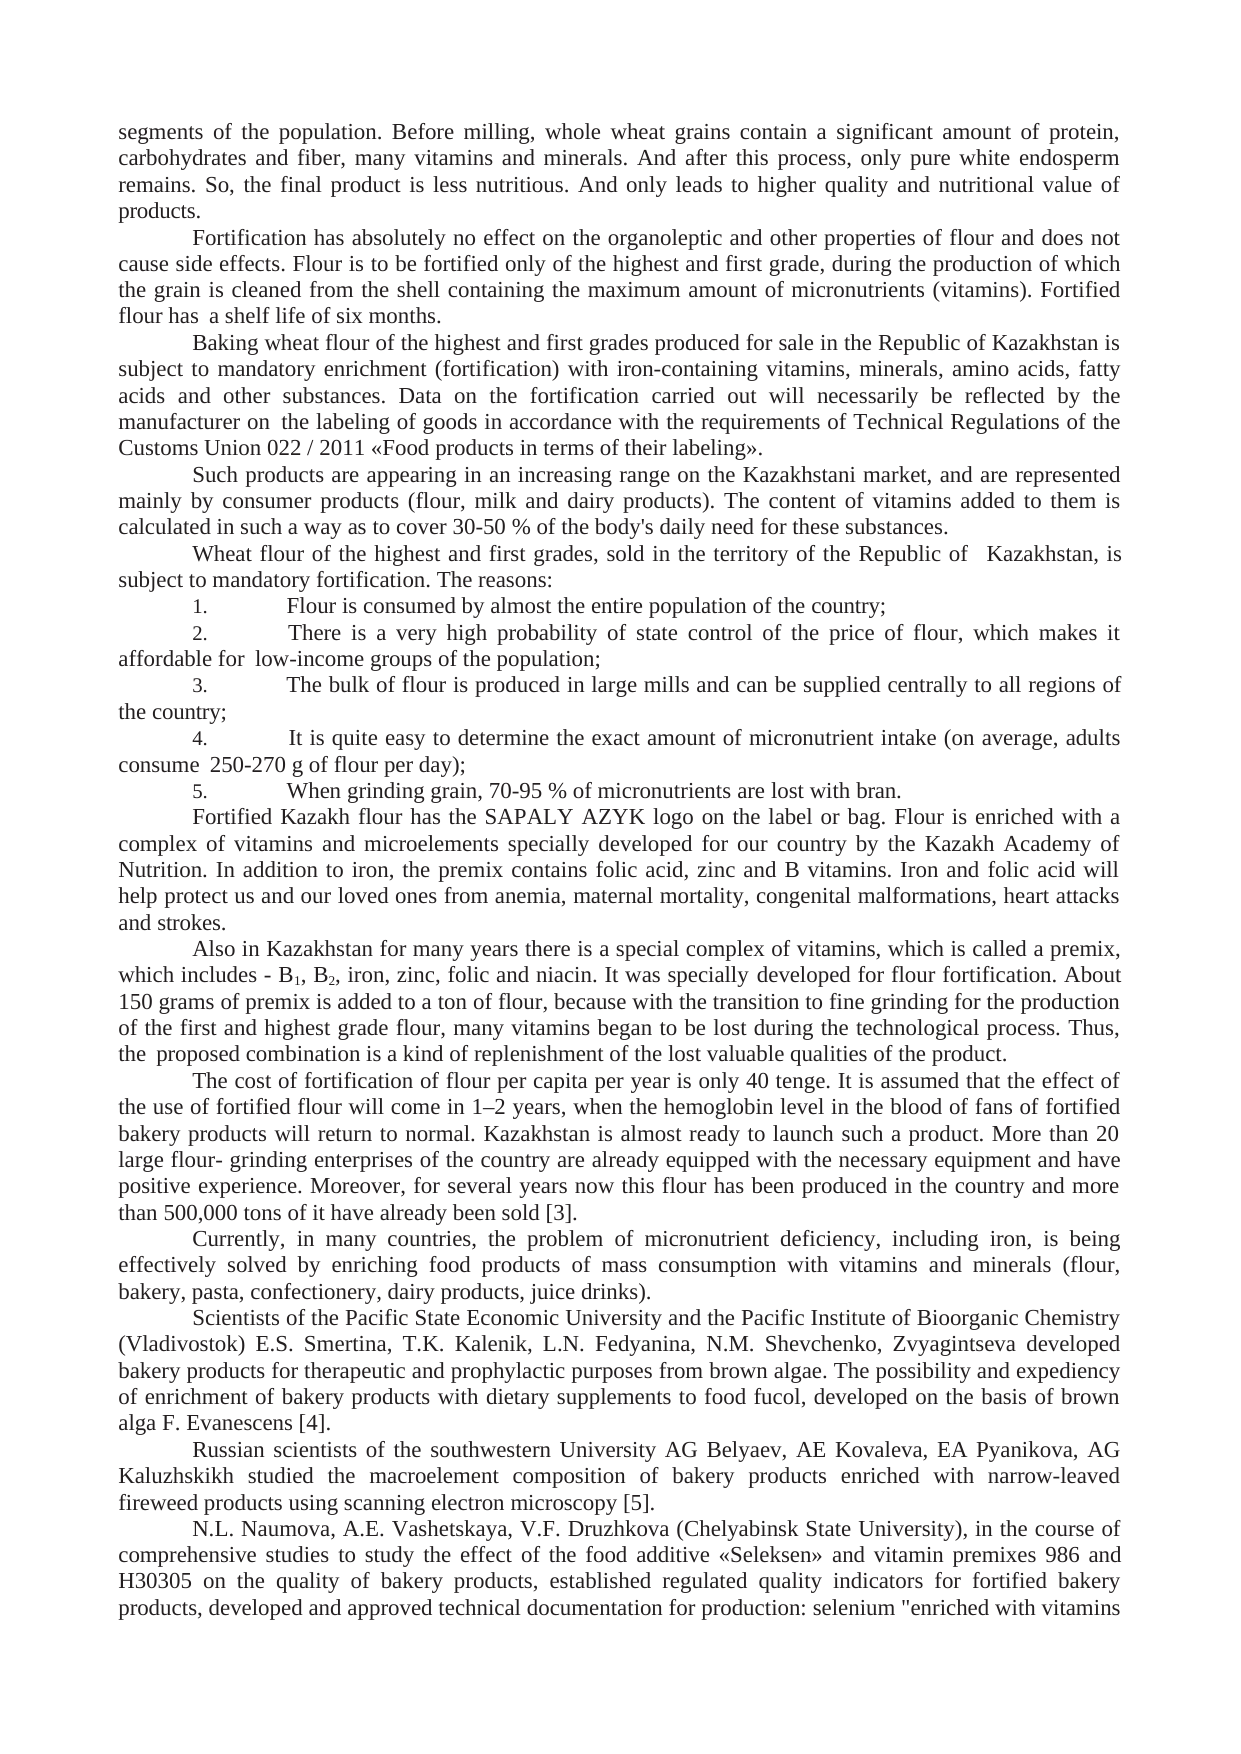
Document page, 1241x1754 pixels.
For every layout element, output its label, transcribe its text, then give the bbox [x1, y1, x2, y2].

list It is quite easy to determine the exact amount of micronutrient intake (on average, adults consume 250-270 g of flour per day); [118, 724, 1122, 777]
list There is a very high probability of state control of the price of flour, which makes it affordable for low-income groups of the population; [118, 619, 1122, 672]
text Also in Kazakhstan for many years there is a special complex of vitamins, which is called a premix, which includes - B1, B2, iron, zinc, folic and niacin. It was specially developed for flour fortification. About 150 grams of premix is added to a ton of flour, because with the transition to fine grinding for the production of the first and highest grade flour, many vitamins began to be lost during the technological process. Thus, the proposed combination is a kind of replenishment of the lost valuable qualities of the product. [118, 935, 1122, 1067]
list The bulk of flour is produced in large mills and can be supplied centrally to all regions of the country; [118, 672, 1122, 724]
text Fortification has absolutely no effect on the organoleptic and other properties of flour and does not cause side effects. Flour is to be fortified only of the highest and first grade, during the production of which the grain is cleaned from the shell containing the maximum amount of micronutrients (vitamins). Fortified flour has a shelf life of six months. [118, 223, 1122, 329]
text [118, 118, 1122, 223]
text Such products are appearing in an increasing range on the Kazakhstani market, and are represented mainly by consumer products (flour, milk and dairy products). The content of vitamins added to them is calculated in such a way as to cover 30-50 % of the body's daily need for these substances. [118, 461, 1122, 540]
text Fortified Kazakh flour has the SAPALY AZYK logo on the label or bag. Flour is enriched with a complex of vitamins and microelements specially developed for our country by the Kazakh Academy of Nutrition. In addition to iron, the premix contains folic acid, zinc and B vitamins. Iron and folic acid will help protect us and our loved ones from anemia, maternal mortality, congenital malformations, heart attacks and strokes. [118, 803, 1122, 935]
text Russian scientists of the southwestern University AG Belyaev, AE Kovaleva, EA Pyanikova, AG Kaluzhskikh studied the macroelement composition of bakery products enriched with narrow-leaved fireweed products using scanning electron microscopy [5]. [118, 1436, 1122, 1515]
text Scientists of the Pacific State Economic University and the Pacific Institute of Bioorganic Chemistry (Vladivostok) E.S. Smertina, T.K. Kalenik, L.N. Fedyanina, N.M. Shevchenko, Zvyagintseva developed bakery products for therapeutic and prophylactic purposes from brown algae. The possibility and expediency of enrichment of bakery products with dietary supplements to food fucol, developed on the basis of brown alga F. Evanescens [4]. [118, 1304, 1122, 1436]
text Baking wheat flour of the highest and first grades produced for sale in the Republic of Kazakhstan is subject to mandatory enrichment (fortification) with iron-containing vitamins, minerals, amino acids, fatty acids and other substances. Data on the fortification carried out will necessarily be reflected by the manufacturer on the labeling of goods in accordance with the requirements of Technical Regulations of the Customs Union 022 / 2011 «Food products in terms of their labeling». [118, 329, 1122, 461]
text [118, 1515, 1122, 1620]
list Flour is consumed by almost the entire population of the country; [118, 592, 1122, 619]
text Currently, in many countries, the problem of micronutrient deficiency, including iron, is being effectively solved by enriching food products of mass consumption with vitamins and minerals (flour, bakery, pasta, confectionery, dairy products, juice drinks). [118, 1225, 1122, 1304]
text Wheat flour of the highest and first grades, sold in the territory of the Republic of Kazakhstan, is subject to mandatory fortification. The reasons: [118, 540, 1122, 592]
list When grinding grain, 70-95 % of micronutrients are lost with bran. [118, 777, 1122, 803]
text The cost of fortification of flour per capita per year is only 40 tenge. It is assumed that the effect of the use of fortified flour will come in 1–2 years, when the hemoglobin level in the blood of fans of fortified bakery products will return to normal. Kazakhstan is almost ready to launch such a product. More than 20 large flour- grinding enterprises of the country are already equipped with the necessary equipment and have positive experience. Moreover, for several years now this flour has been produced in the country and more than 500,000 tons of it have already been sold [3]. [118, 1067, 1122, 1225]
